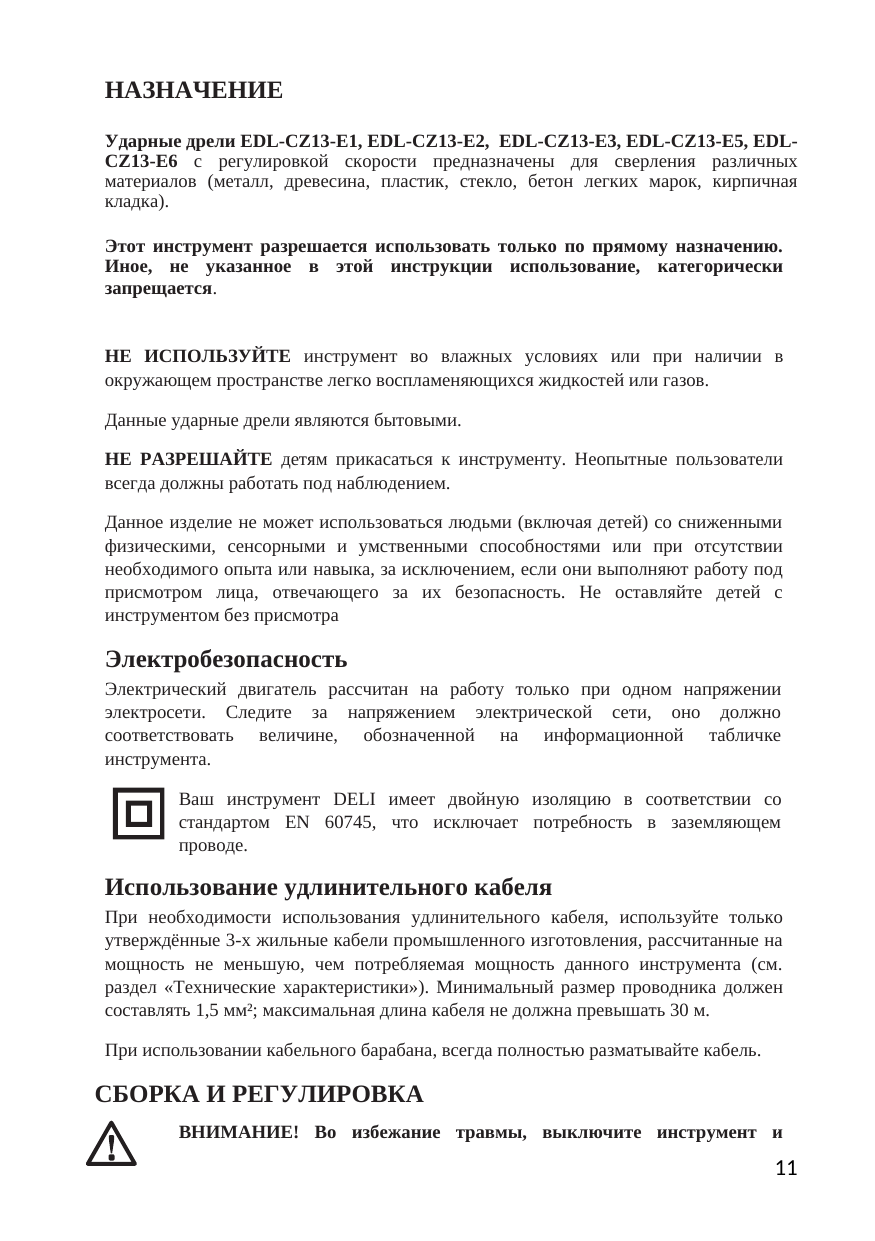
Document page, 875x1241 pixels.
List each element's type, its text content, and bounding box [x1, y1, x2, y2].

text Электрический двигатель рассчитан на работу только при одном напряжении электросети. Следите за напряжением электрической сети, оно должно соответствовать величине, обозначенной на информационной табличке инструмента. [104, 678, 782, 769]
text Данное изделие не может использоваться людьми (включая детей) со сниженными физическими, сенсорными и умственными способностями или при отсутствии необходимого опыта или навыка, за исключением, если они выполняют работу под присмотром лица, отвечающего за их безопасность. Не оставляйте детей с инструментом без присмотра [104, 511, 784, 626]
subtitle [178, 1121, 784, 1142]
text Ваш инструмент DELI имеет двойную изоляцию в соответствии со стандартом EN 60745, что исключает потребность в заземляющем проводе. [178, 787, 782, 856]
text При использовании кабельного барабана, всегда полностью разматывайте кабель. [104, 1039, 797, 1060]
title Ударные дрели EDL-CZ13-E1, EDL-CZ13-E2, EDL-CZ13-E3, EDL-CZ13-E5, EDL-CZ13-E6 с регулировкой скорости предназначены для сверления различных материалов (металл, древесина, пластик, стекло, бетон легких марок, кирпичная кладка). [104, 132, 798, 211]
title Этот инструмент разрешается использовать только по прямому назначению. Иное, не указанное в этой инструкции использование, категорически запрещается. [104, 237, 784, 299]
text НАЗНАЧЕНИЕ [104, 75, 797, 104]
text Данные ударные дрели являются бытовыми. [104, 408, 784, 430]
text НЕ ИСПОЛЬЗУЙТЕ инструмент во влажных условиях или при наличии в окружающем пространстве легко воспламеняющихся жидкостей или газов. [104, 345, 784, 390]
text НЕ РАЗРЕШАЙТЕ детям прикасаться к инструменту. Неопытные пользователи всегда должны работать под наблюдением. [104, 448, 784, 493]
text При необходимости использования удлинительного кабеля, используйте только утверждённые 3-х жильные кабели промышленного изготовления, рассчитанные на мощность не меньшую, чем потребляемая мощность данного инструмента (см. раздел «Технические характеристики»). Минимальный размер проводника должен составлять 1,5 мм²; максимальная длина кабеля не должна превышать 30 м. [104, 906, 784, 1020]
subtitle СБОРКА И РЕГУЛИРОВКА [94, 1079, 797, 1107]
subtitle Электробезопасность [104, 644, 797, 673]
subtitle Использование удлинительного кабеля [104, 874, 730, 901]
